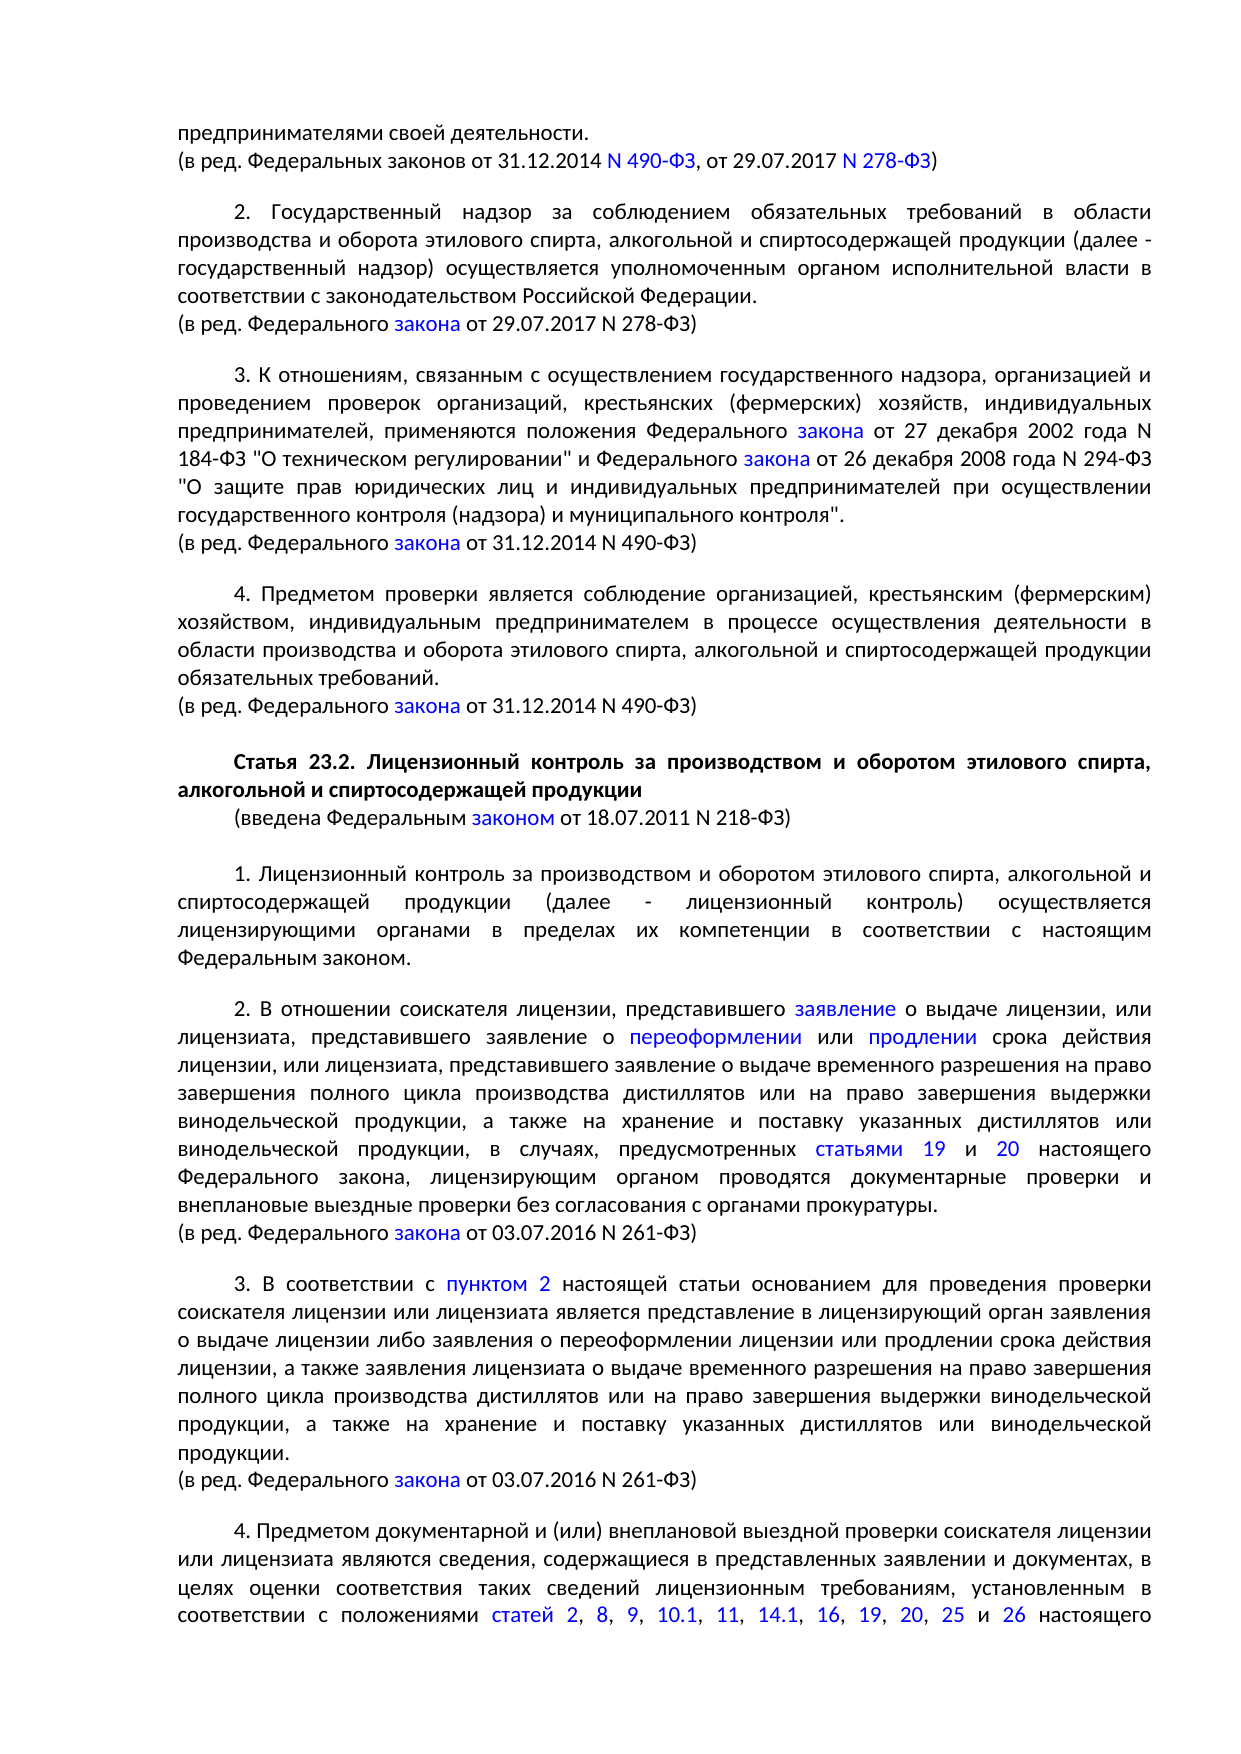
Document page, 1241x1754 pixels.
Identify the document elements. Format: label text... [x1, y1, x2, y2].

text (в ред. Федерального закона от 03.07.2016 N 261-ФЗ) [177, 1466, 1152, 1494]
text (введена Федеральным законом от 18.07.2011 N 218-ФЗ) [177, 803, 1152, 831]
text 3. К отношениям, связанным с осуществлением государственного надзора, организацией и проведением проверок организаций, крестьянских (фермерских) хозяйств, индивидуальных предпринимателей, применяются положения Федерального закона от 27 декабря 2002 года N 184-ФЗ "О техническом регулировании" и Федерального закона от 26 декабря 2008 года N 294-ФЗ "О защите прав юридических лиц и индивидуальных предпринимателей при осуществлении государственного контроля (надзора) и муниципального контроля". [177, 360, 1152, 528]
title Статья 23.2. Лицензионный контроль за производством и оборотом этилового спирта, алкогольной и спиртосодержащей продукции [177, 747, 1152, 803]
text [177, 1517, 1152, 1629]
text (в ред. Федерального закона от 31.12.2014 N 490-ФЗ) [177, 528, 1152, 556]
text 2. Государственный надзор за соблюдением обязательных требований в области производства и оборота этилового спирта, алкогольной и спиртосодержащей продукции (далее - государственный надзор) осуществляется уполномоченным органом исполнительной власти в соответствии с законодательством Российской Федерации. [177, 197, 1152, 309]
text 2. В отношении соискателя лицензии, представившего заявление о выдаче лицензии, или лицензиата, представившего заявление о переоформлении или продлении срока действия лицензии, или лицензиата, представившего заявление о выдаче временного разрешения на право завершения полного цикла производства дистиллятов или на право завершения выдержки винодельческой продукции, а также на хранение и поставку указанных дистиллятов или винодельческой продукции, в случаях, предусмотренных статьями 19 и 20 настоящего Федерального закона, лицензирующим органом проводятся документарные проверки и внеплановые выездные проверки без согласования с органами прокуратуры. [177, 994, 1152, 1218]
text 3. В соответствии с пунктом 2 настоящей статьи основанием для проведения проверки соискателя лицензии или лицензиата является представление в лицензирующий орган заявления о выдаче лицензии либо заявления о переоформлении лицензии или продлении срока действия лицензии, а также заявления лицензиата о выдаче временного разрешения на право завершения полного цикла производства дистиллятов или на право завершения выдержки винодельческой продукции, а также на хранение и поставку указанных дистиллятов или винодельческой продукции. [177, 1269, 1152, 1466]
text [177, 118, 1152, 146]
text 4. Предметом проверки является соблюдение организацией, крестьянским (фермерским) хозяйством, индивидуальным предпринимателем в процессе осуществления деятельности в области производства и оборота этилового спирта, алкогольной и спиртосодержащей продукции обязательных требований. [177, 579, 1152, 691]
text (в ред. Федерального закона от 31.12.2014 N 490-ФЗ) [177, 691, 1152, 719]
text (в ред. Федерального закона от 29.07.2017 N 278-ФЗ) [177, 309, 1152, 337]
text (в ред. Федеральных законов от 31.12.2014 N 490-ФЗ, от 29.07.2017 N 278-ФЗ) [177, 146, 1152, 174]
text 1. Лицензионный контроль за производством и оборотом этилового спирта, алкогольной и спиртосодержащей продукции (далее - лицензионный контроль) осуществляется лицензирующими органами в пределах их компетенции в соответствии с настоящим Федеральным законом. [177, 859, 1152, 971]
text (в ред. Федерального закона от 03.07.2016 N 261-ФЗ) [177, 1218, 1152, 1247]
